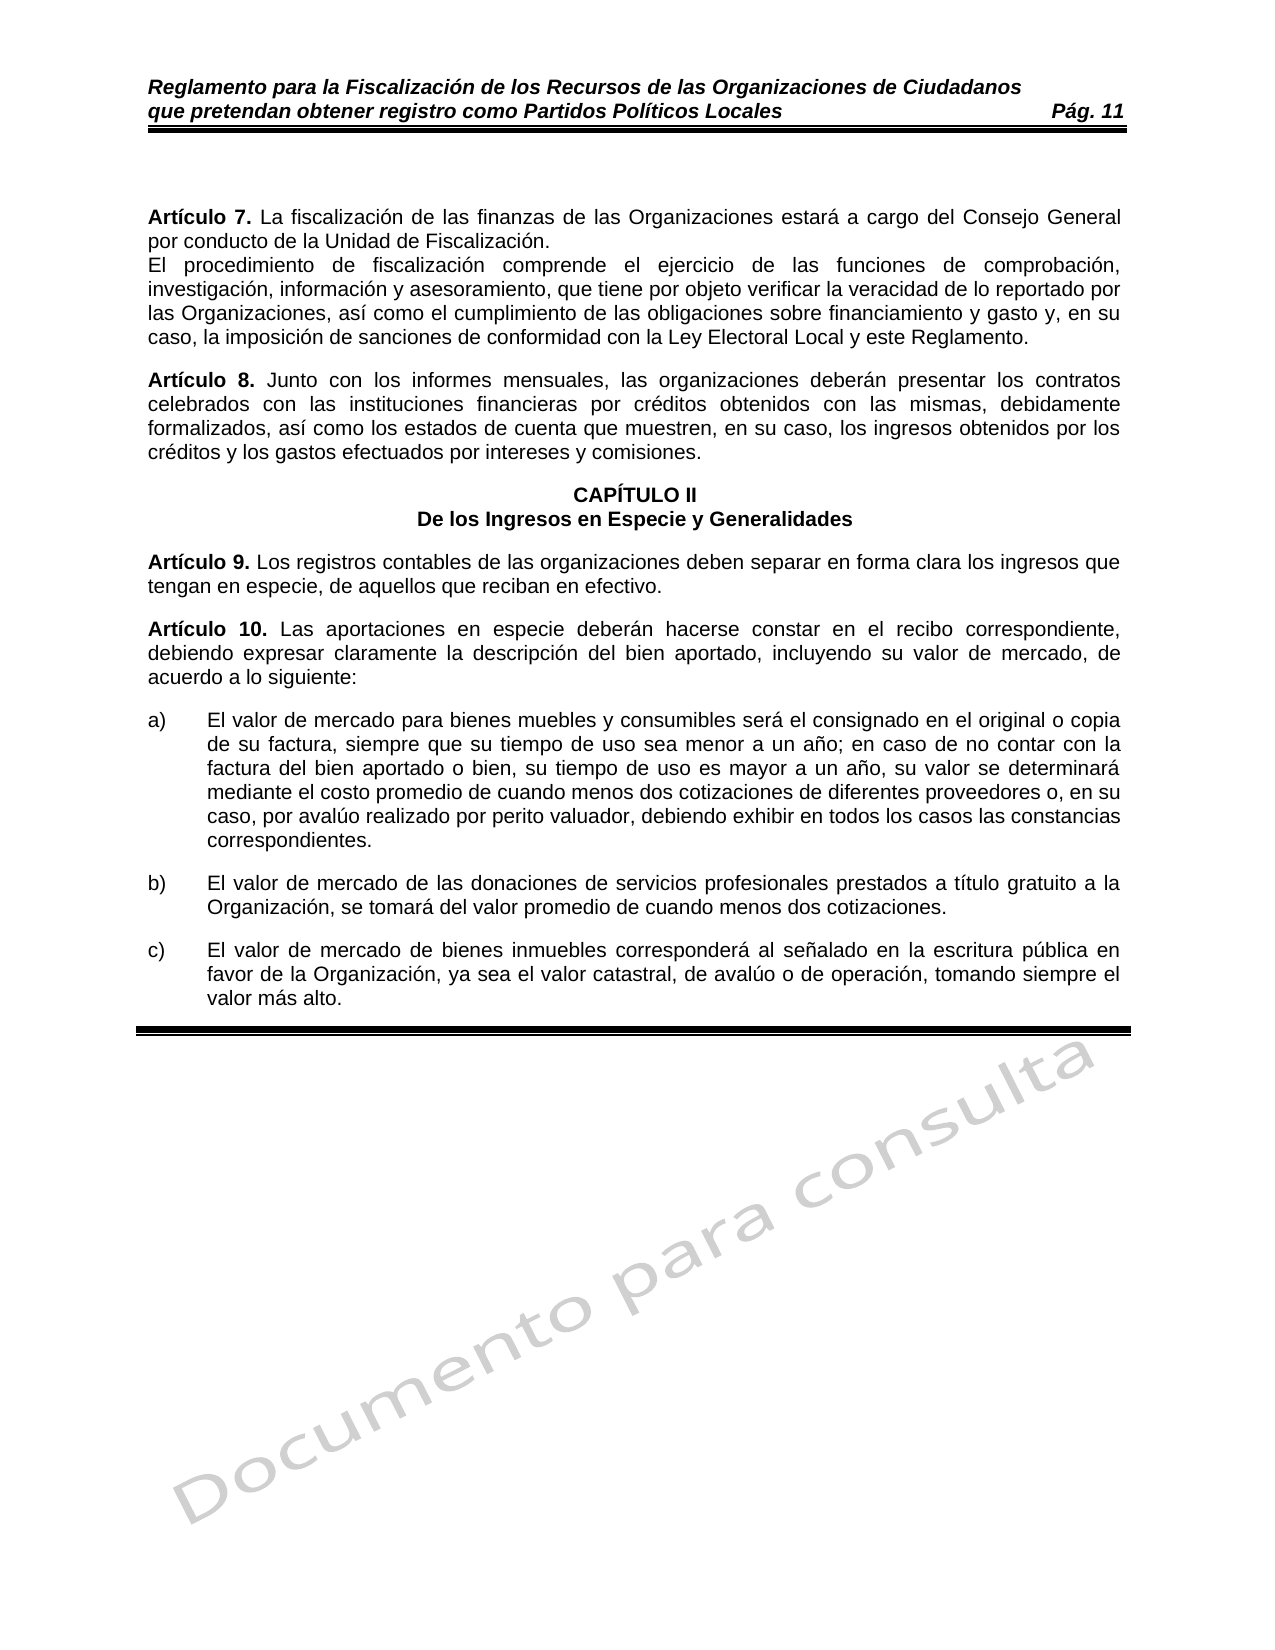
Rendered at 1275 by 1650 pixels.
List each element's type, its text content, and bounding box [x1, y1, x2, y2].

text Artículo 7. La fiscalización de las finanzas de las Organizaciones estará a cargo del Consejo General por conducto de la Unidad de Fiscalización. [148, 205, 1122, 253]
text De los Ingresos en Especie y Generalidades [148, 507, 1122, 531]
text a) El valor de mercado para bienes muebles y consumibles será el consignado en el original o copia de su factura, siempre que su tiempo de uso sea menor a un año; en caso de no contar con la factura del bien aportado o bien, su tiempo de uso es mayor a un año, su valor se determinará mediante el costo promedio de cuando menos dos cotizaciones de diferentes proveedores o, en su caso, por avalúo realizado por perito valuador, debiendo exhibir en todos los casos las constancias correspondientes. [148, 708, 1122, 852]
text El procedimiento de fiscalización comprende el ejercicio de las funciones de comprobación, investigación, información y asesoramiento, que tiene por objeto verificar la veracidad de lo reportado por las Organizaciones, así como el cumplimiento de las obligaciones sobre financiamiento y gasto y, en su caso, la imposición de sanciones de conformidad con la Ley Electoral Local y este Reglamento. [148, 253, 1122, 348]
text b) El valor de mercado de las donaciones de servicios profesionales prestados a título gratuito a la Organización, se tomará del valor promedio de cuando menos dos cotizaciones. [148, 871, 1122, 919]
text Artículo 8. Junto con los informes mensuales, las organizaciones deberán presentar los contratos celebrados con las instituciones financieras por créditos obtenidos con las mismas, debidamente formalizados, así como los estados de cuenta que muestren, en su caso, los ingresos obtenidos por los créditos y los gastos efectuados por intereses y comisiones. [148, 368, 1122, 463]
text Artículo 9. Los registros contables de las organizaciones deben separar en forma clara los ingresos que tengan en especie, de aquellos que reciban en efectivo. [148, 550, 1122, 598]
text CAPÍTULO II [148, 483, 1122, 507]
text Artículo 10. Las aportaciones en especie deberán hacerse constar en el recibo correspondiente, debiendo expresar claramente la descripción del bien aportado, incluyendo su valor de mercado, de acuerdo a lo siguiente: [148, 617, 1122, 689]
text c) El valor de mercado de bienes inmuebles corresponderá al señalado en la escritura pública en favor de la Organización, ya sea el valor catastral, de avalúo o de operación, tomando siempre el valor más alto. [148, 938, 1122, 1010]
